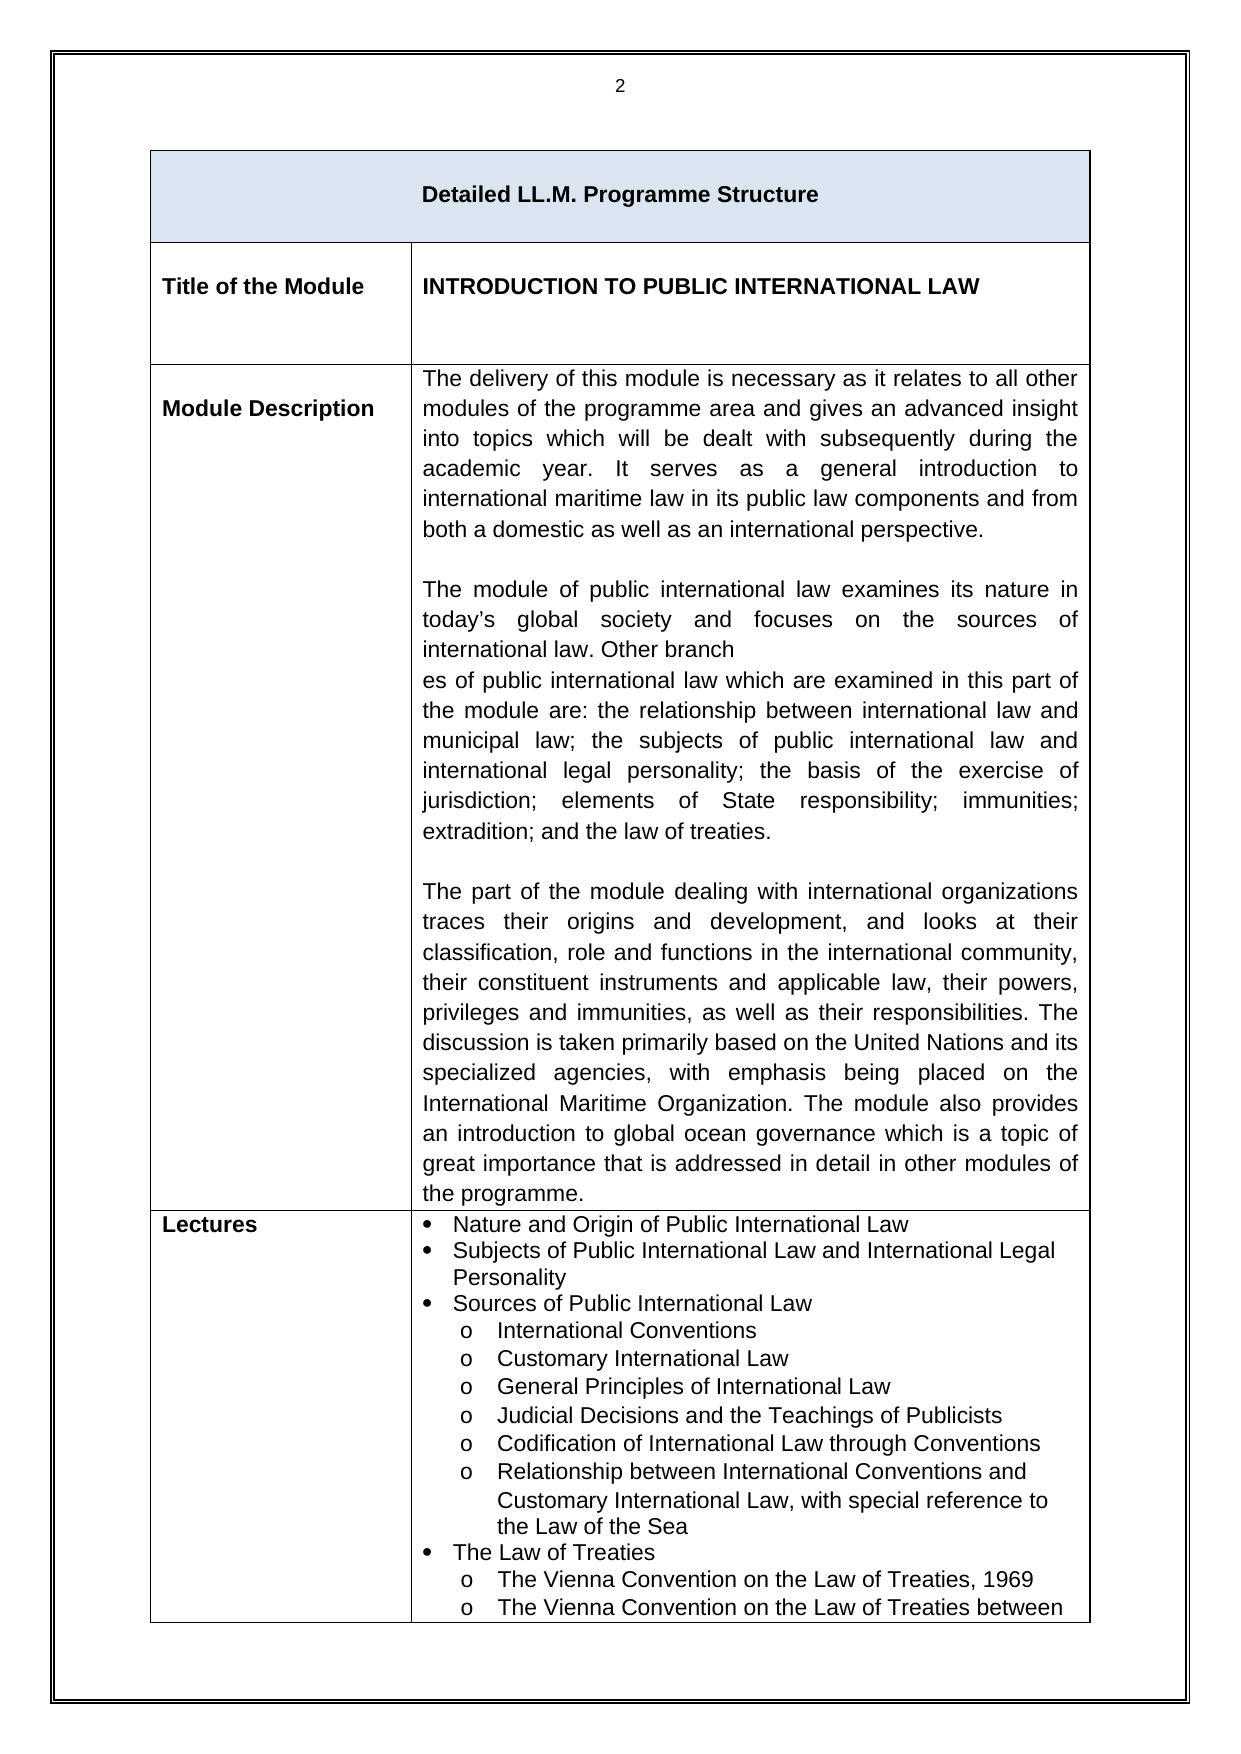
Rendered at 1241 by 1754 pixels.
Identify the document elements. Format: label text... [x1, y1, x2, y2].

table_cell Title of the Module [151, 243, 411, 363]
table_header Detailed LL.M. Programme Structure [151, 151, 1089, 242]
table_cell Lectures [151, 1211, 411, 1622]
table_cell INTRODUCTION TO PUBLIC INTERNATIONAL LAW [412, 243, 1089, 363]
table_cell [412, 1211, 1089, 1622]
table_cell Module Description [151, 365, 411, 1210]
table_cell The delivery of this module is necessary as it relates to all other modules of the programme area and gives an advanced insight into topics which will be dealt with subsequently during the academic year. It serves as a general introduction to international maritime law in its public law components and from both a domestic as well as an international perspective. The module of public international law ‎examines its nature in today’s global society and focuses on the ‎sources of international law. Other branch es of public international law which are examined in this part of the module are: the ‎relationship between international law and municipal law; the subjects of public international ‎law and international legal personality; the basis of the exercise of jurisdiction; elements of State ‎responsibility; immunities; extradition; and the law of treaties. The part of the module dealing with international organizations traces their origins and ‎development, and looks at their classification, role and functions in the ‎international community, their constituent instruments and applicable law, their powers, privileges and immunities, as well as their responsibilities. The discussion is taken primarily based on the ‎United Nations and its specialized agencies, with emphasis being placed on the International Maritime Organization.‎ The module also provides an introduction to global ocean governance which is a topic of great importance that is addressed in detail in other modules of the programme. [412, 365, 1089, 1210]
